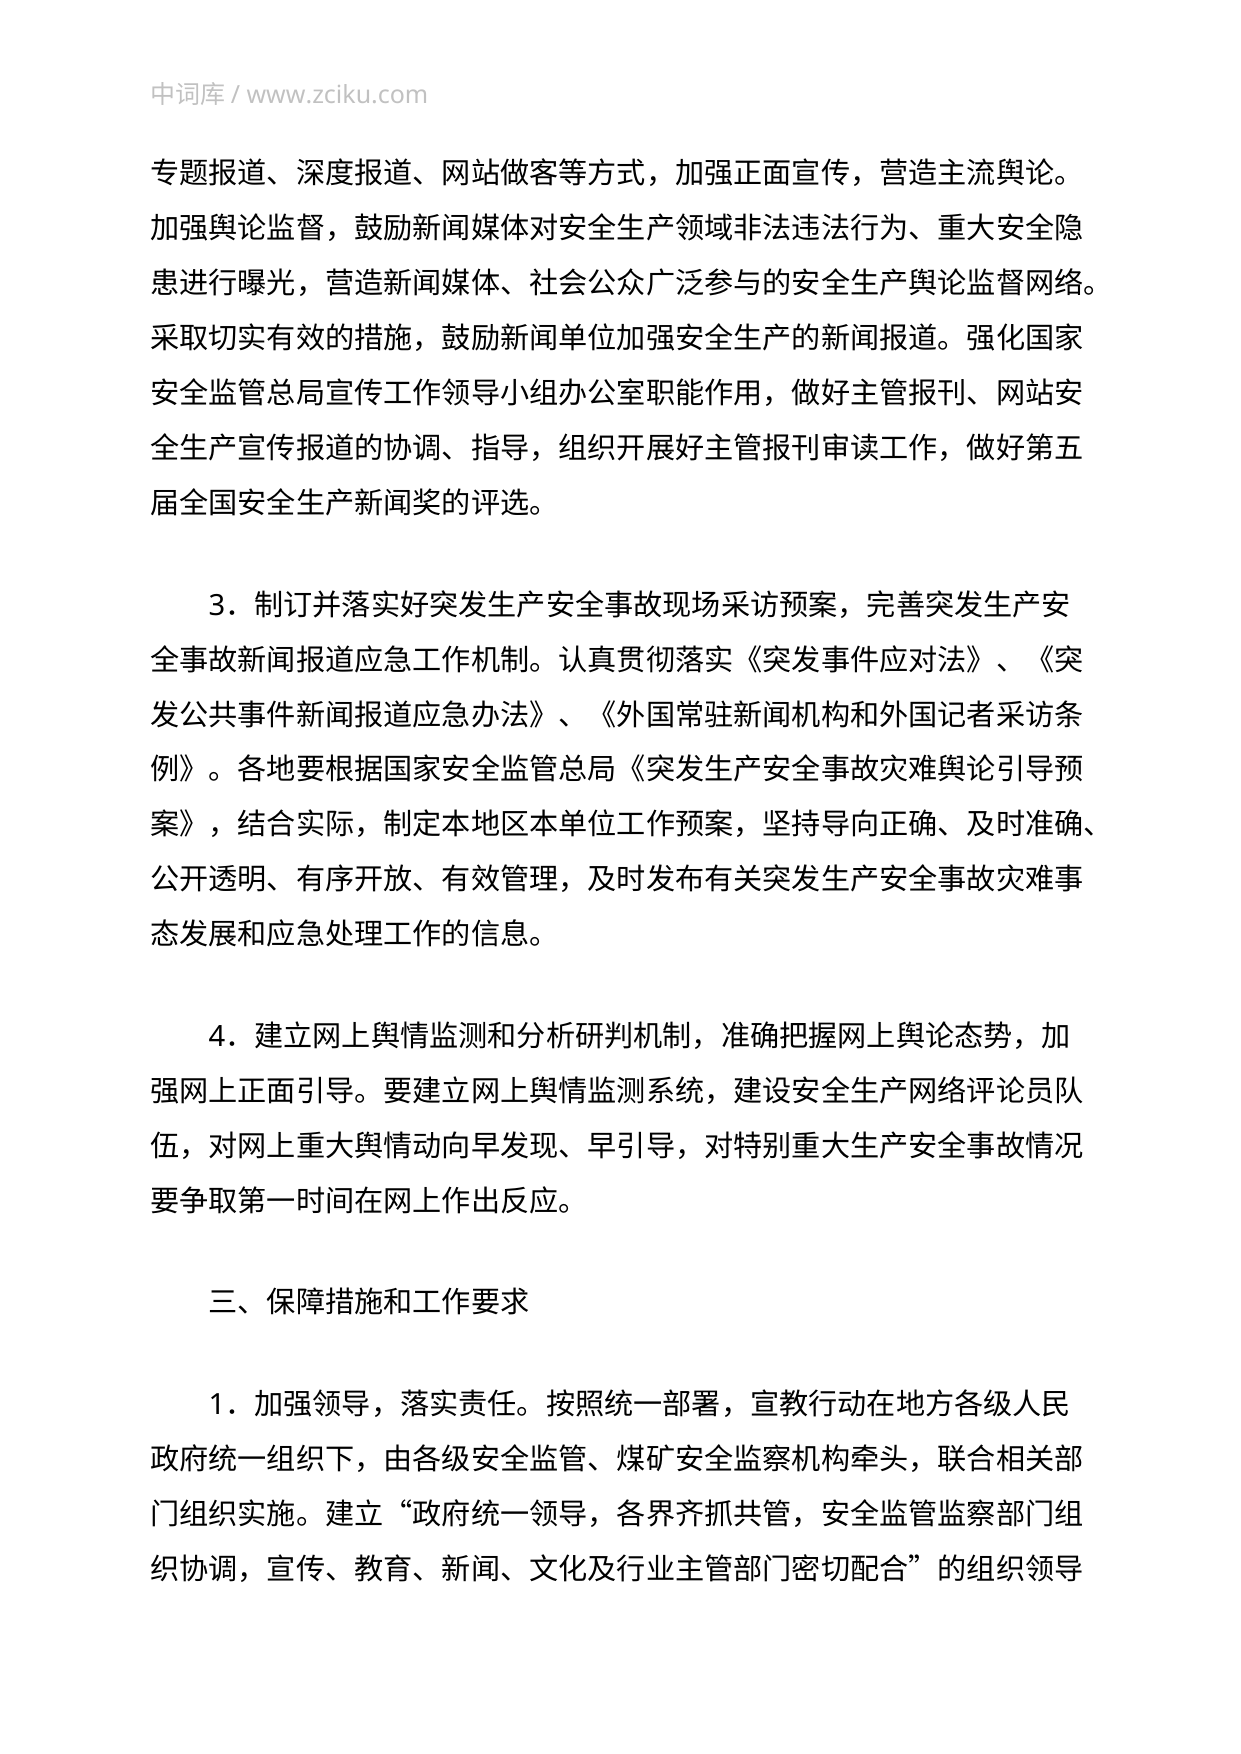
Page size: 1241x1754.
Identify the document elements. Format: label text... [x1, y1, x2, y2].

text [150, 150, 1090, 522]
text 三、保障措施和工作要求 [150, 1279, 1090, 1321]
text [150, 1381, 1090, 1588]
text 4．建立网上舆情监测和分析研判机制，准确把握网上舆论态势，加强网上正面引导。要建立网上舆情监测系统，建设安全生产网络评论员队伍，对网上重大舆情动向早发现、早引导，对特别重大生产安全事故情况要争取第一时间在网上作出反应。 [150, 1012, 1090, 1219]
text 3．制订并落实好突发生产安全事故现场采访预案，完善突发生产安全事故新闻报道应急工作机制。认真贯彻落实《突发事件应对法》、《突发公共事件新闻报道应急办法》、《外国常驻新闻机构和外国记者采访条例》。各地要根据国家安全监管总局《突发生产安全事故灾难舆论引导预案》，结合实际，制定本地区本单位工作预案，坚持导向正确、及时准确、公开透明、有序开放、有效管理，及时发布有关突发生产安全事故灾难事态发展和应急处理工作的信息。 [150, 581, 1090, 953]
